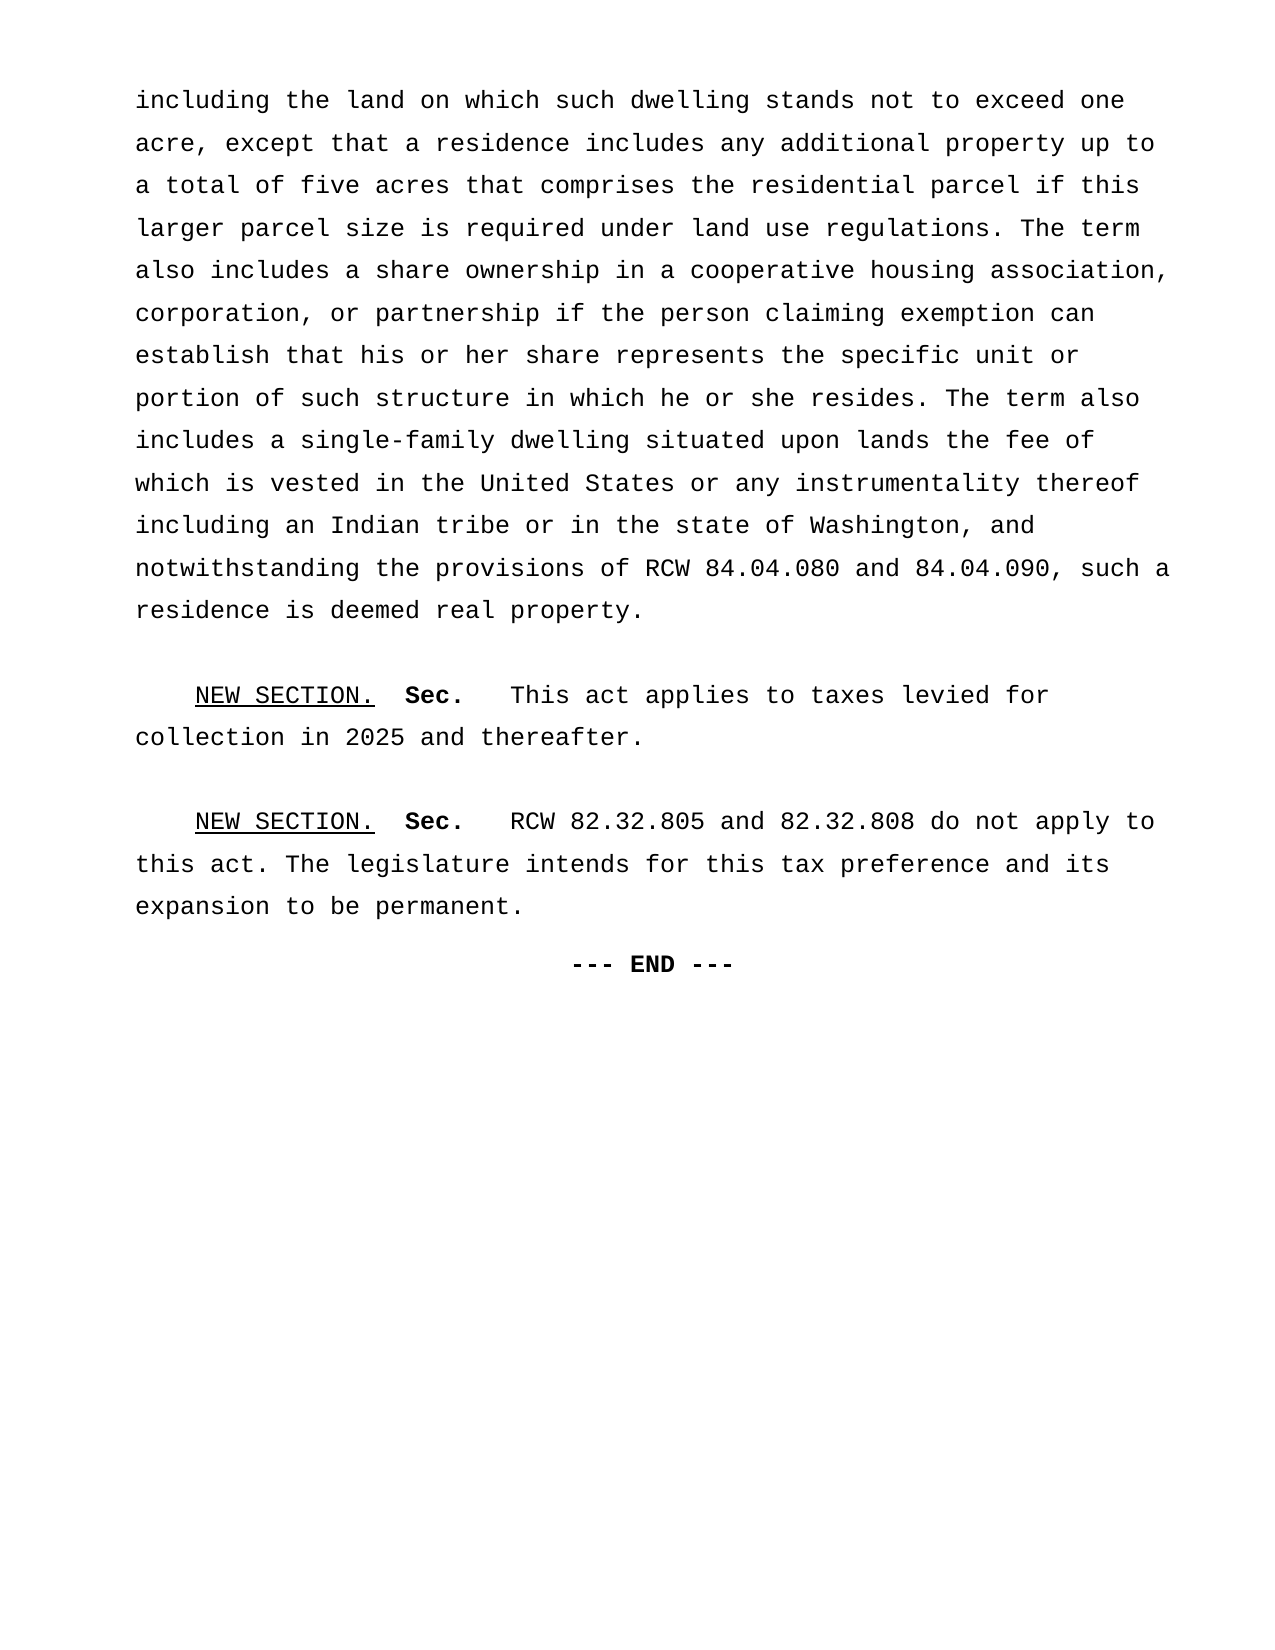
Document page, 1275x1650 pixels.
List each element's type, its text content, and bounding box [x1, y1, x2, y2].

text --- END --- [135, 952, 1170, 980]
text NEW SECTION. Sec. This act applies to taxes levied for collection in 2025 and thereafter. [135, 669, 1170, 754]
text NEW SECTION. Sec. RCW 82.32.805 and 82.32.808 do not apply to this act. The legislature intends for this tax preference and its expansion to be permanent. [135, 796, 1170, 923]
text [135, 75, 1170, 627]
